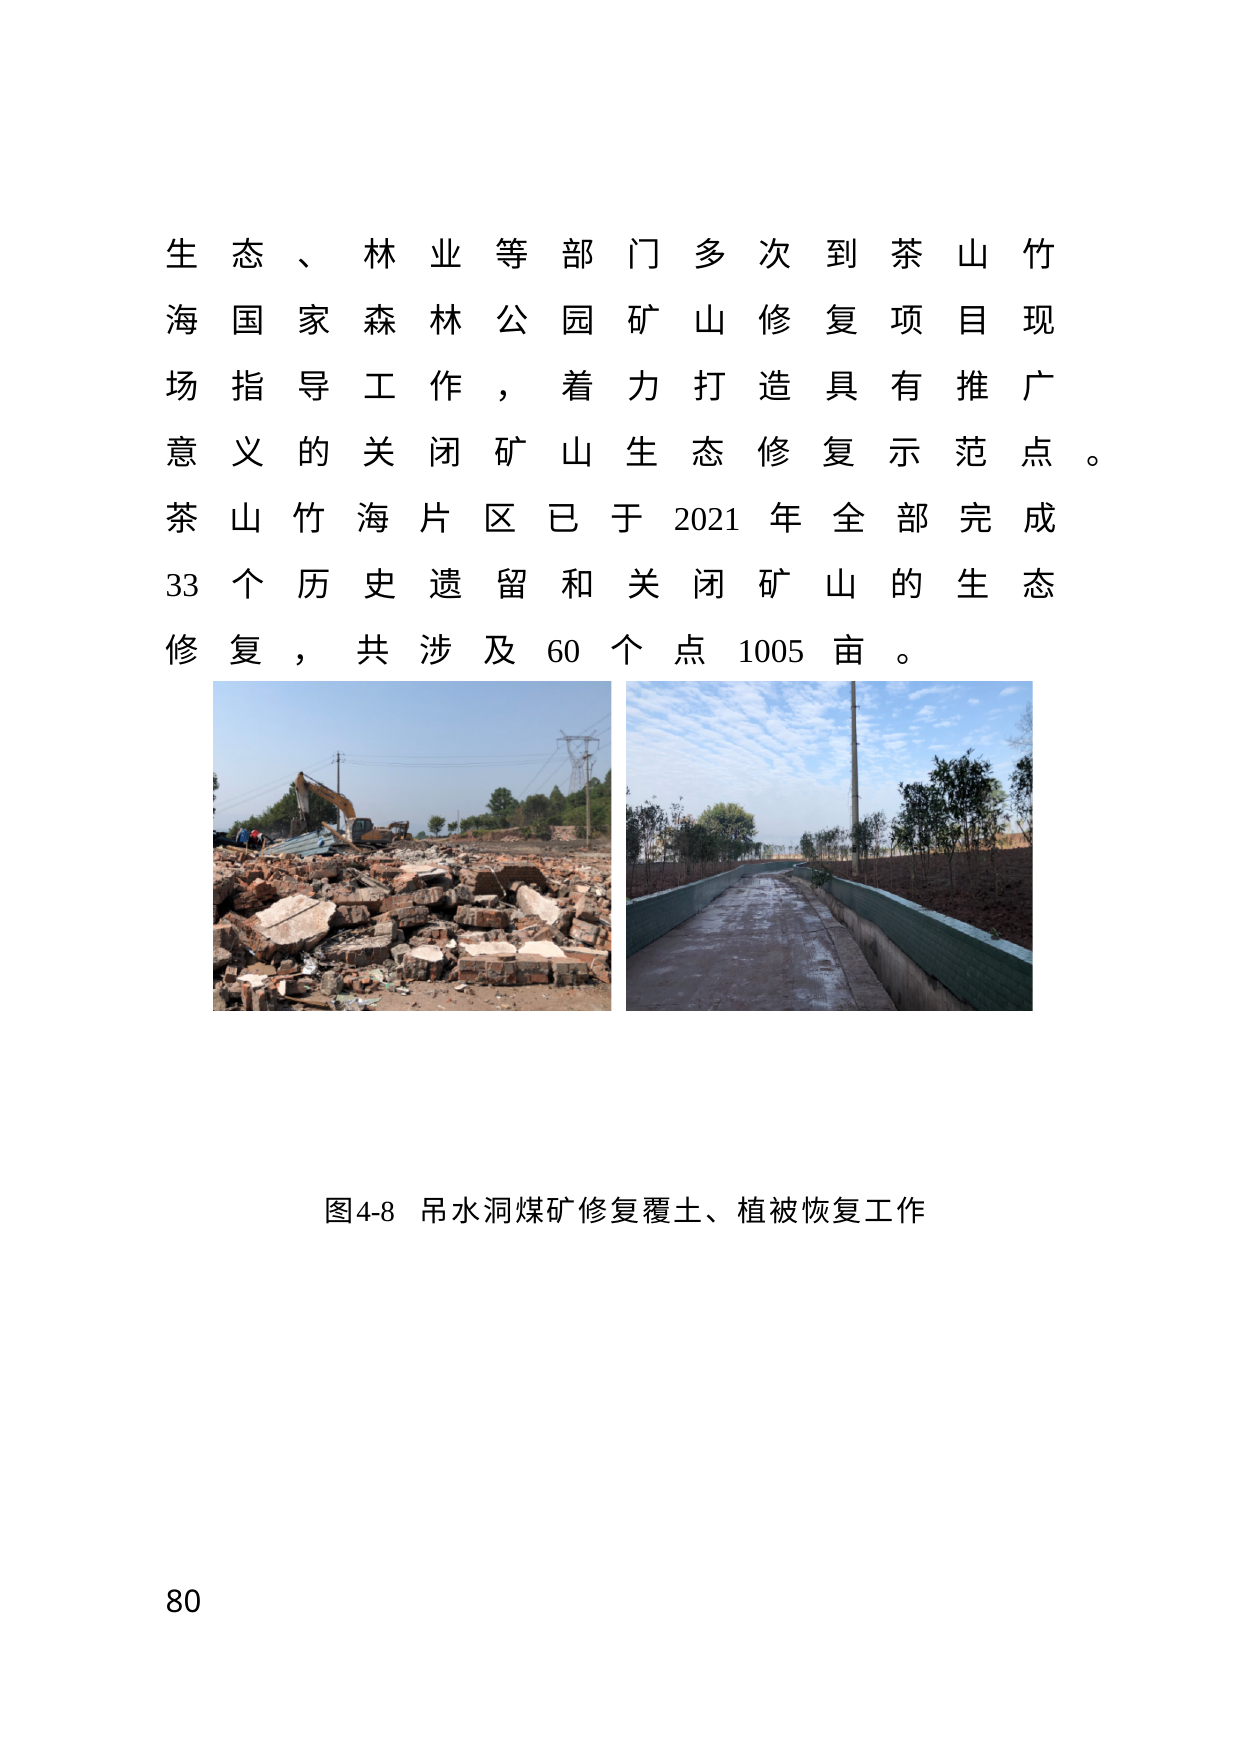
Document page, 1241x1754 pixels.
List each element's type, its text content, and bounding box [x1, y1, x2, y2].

text 图4-8 吊水洞煤矿修复覆土、植被恢复工作 [165, 1176, 1087, 1242]
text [165, 218, 1087, 681]
picture [626, 681, 1033, 1011]
picture [213, 681, 612, 1011]
